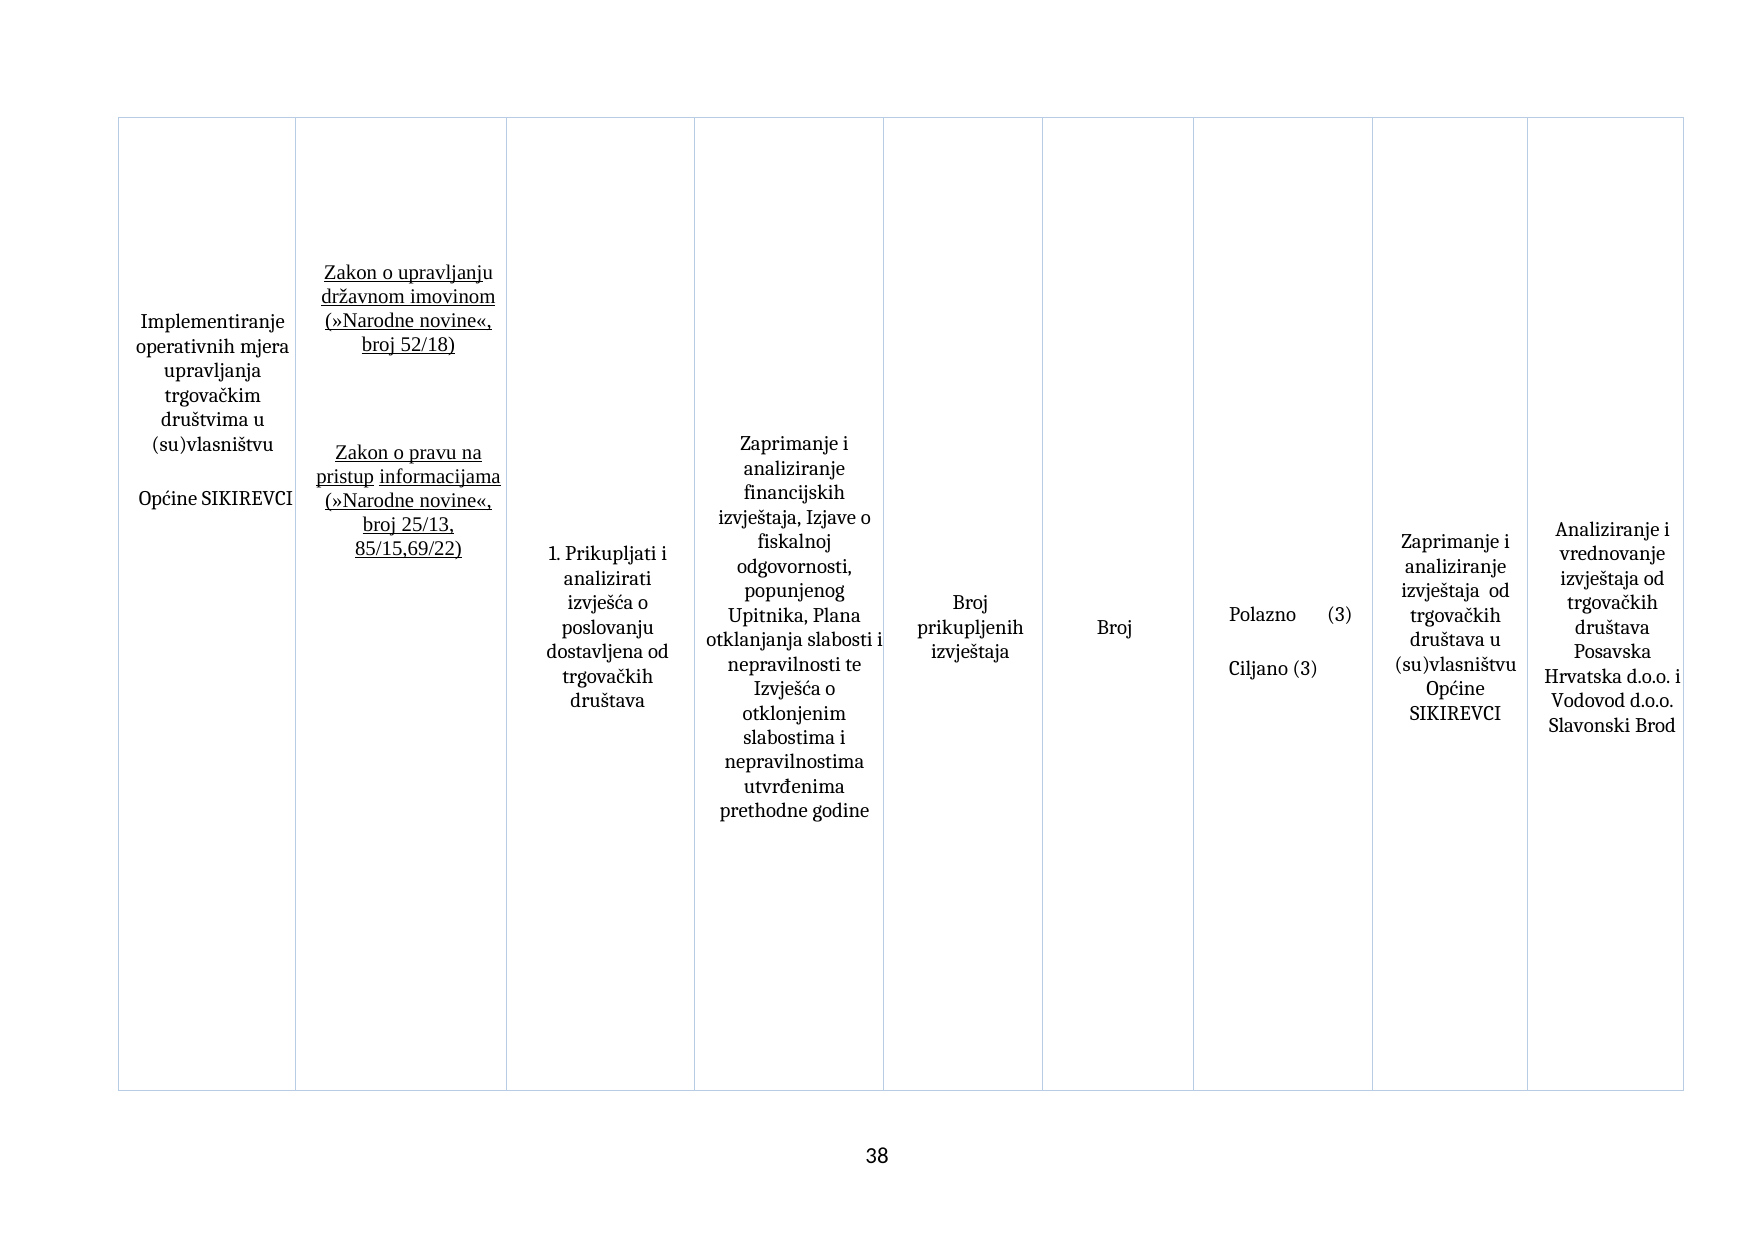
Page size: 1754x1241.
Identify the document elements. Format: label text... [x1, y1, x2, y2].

table_cell Polazno (3) Ciljano (3) [1194, 118, 1372, 1090]
table_cell Analiziranje i vrednovanje izvještaja od trgovačkih društava Posavska Hrvatska d.o.o. i Vodovod d.o.o. Slavonski Brod [1528, 118, 1683, 1090]
table_cell Zaprimanje i analiziranje financijskih izvještaja, Izjave o fiskalnoj odgovornosti, popunjenog Upitnika, Plana otklanjanja slabosti i nepravilnosti te Izvješća o otklonjenim slabostima i nepravilnostima utvrđenima prethodne godine [695, 118, 883, 1090]
table_cell 1. Prikupljati i analizirati izvješća o poslovanju dostavljena od trgovačkih društava [507, 118, 694, 1090]
table_cell Broj prikupljenih izvještaja [884, 118, 1042, 1090]
table_cell Broj [1043, 118, 1193, 1090]
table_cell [296, 118, 506, 1090]
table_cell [119, 118, 295, 1090]
table_cell Zaprimanje i analiziranje izvještaja od trgovačkih društava u (su)vlasništvu Općine SIKIREVCI [1373, 118, 1527, 1090]
